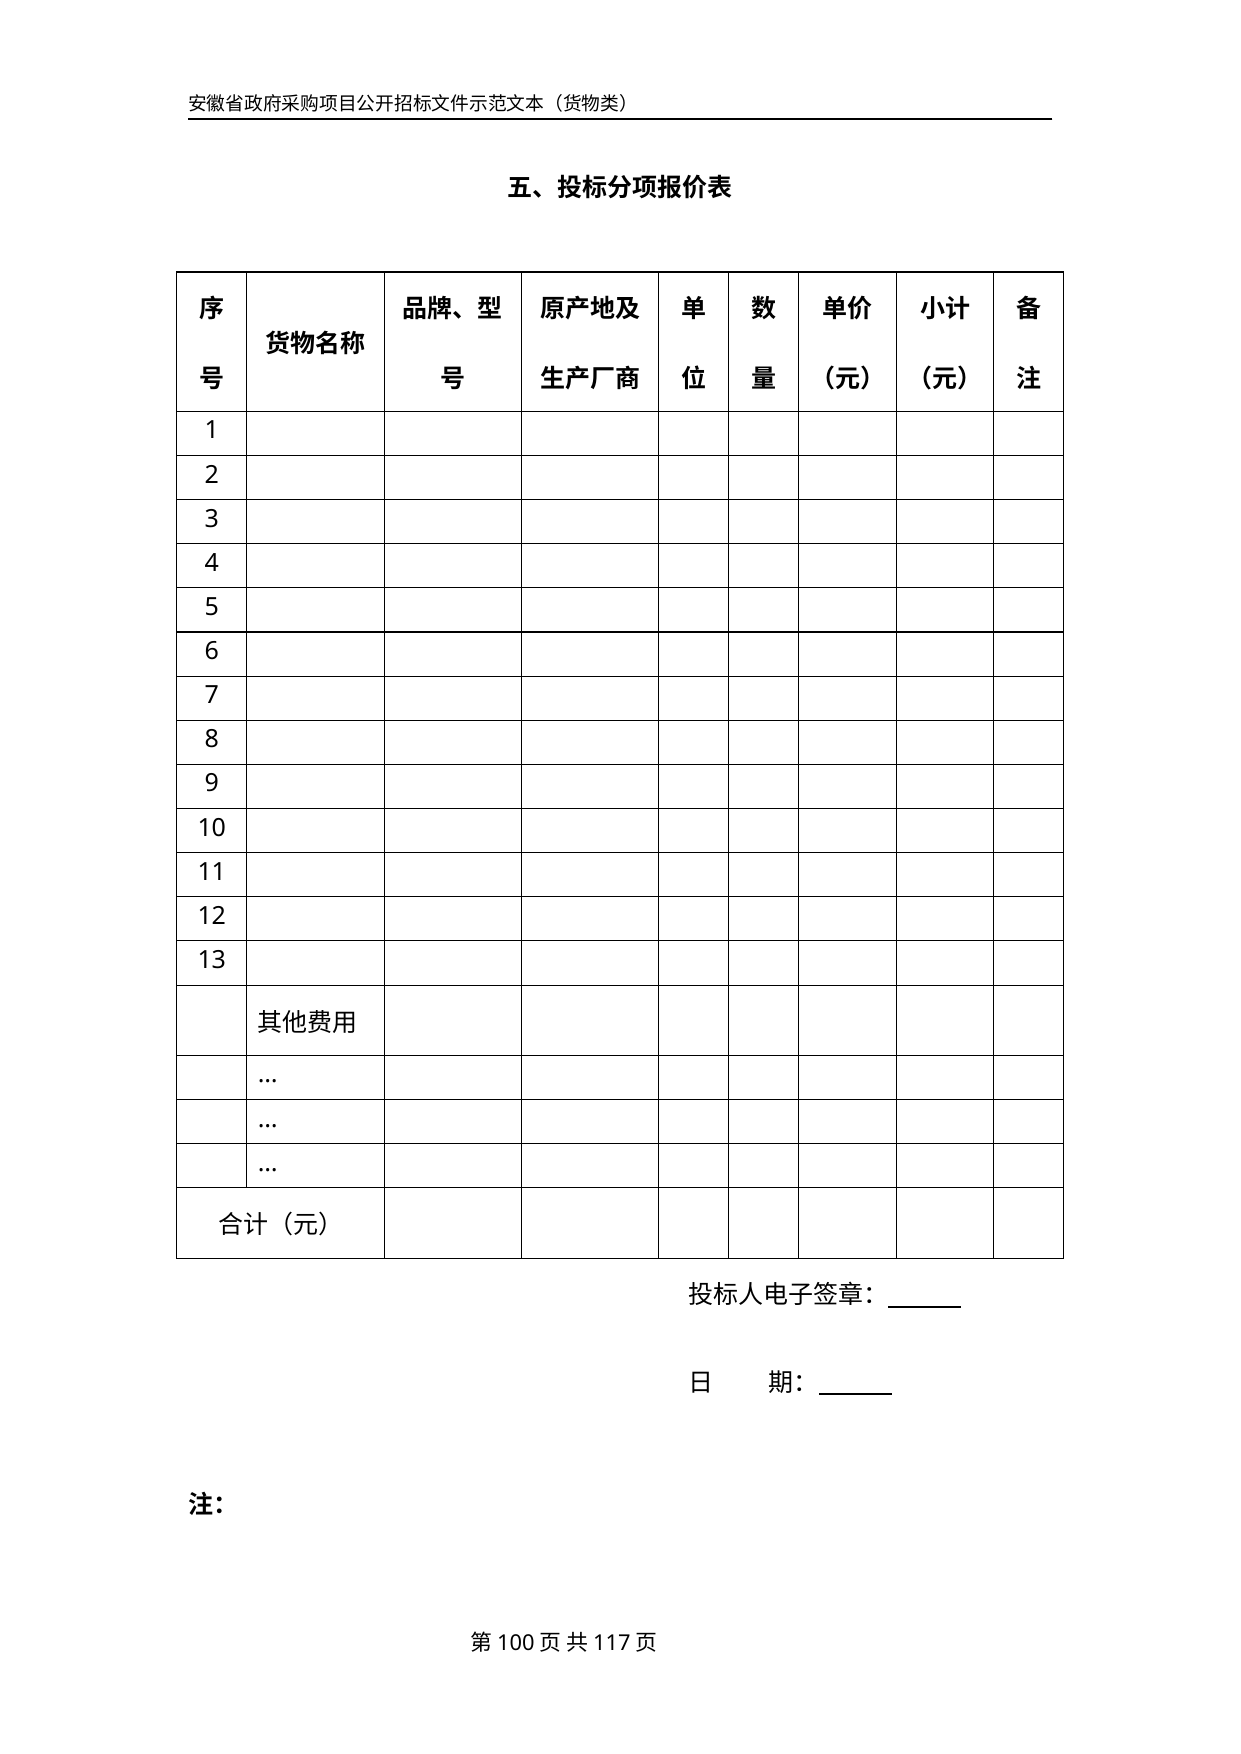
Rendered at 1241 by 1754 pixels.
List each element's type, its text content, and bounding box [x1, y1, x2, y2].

table_cell [385, 1056, 521, 1099]
table_cell [247, 544, 384, 587]
table_cell [799, 412, 896, 455]
table_cell [897, 677, 993, 720]
table_cell [799, 986, 896, 1055]
table_cell [659, 544, 728, 587]
table_cell [247, 721, 384, 764]
table_cell [659, 941, 728, 984]
table_cell [247, 853, 384, 896]
table_cell [994, 1144, 1063, 1187]
table_cell [385, 1188, 521, 1257]
table_cell [385, 588, 521, 631]
table_cell [729, 1056, 798, 1099]
table_cell [799, 1100, 896, 1143]
table_cell [897, 588, 993, 631]
table_cell [994, 412, 1063, 455]
table_cell [994, 897, 1063, 940]
table_cell [247, 500, 384, 543]
table_cell [659, 897, 728, 940]
table_cell 10 [177, 809, 246, 852]
table_cell [799, 897, 896, 940]
table_cell [799, 853, 896, 896]
table_cell [897, 853, 993, 896]
table_cell [994, 456, 1063, 499]
table_cell [385, 897, 521, 940]
table_cell [177, 1144, 246, 1187]
table_cell [247, 941, 384, 984]
table_cell [659, 1056, 728, 1099]
table_header 小计 （元） [897, 273, 993, 411]
table_cell [994, 853, 1063, 896]
table_cell [994, 1100, 1063, 1143]
table_cell [897, 986, 993, 1055]
table_cell [247, 633, 384, 676]
table_cell [897, 721, 993, 764]
table_cell [659, 500, 728, 543]
table_cell [522, 1188, 658, 1257]
table_cell [799, 544, 896, 587]
table_cell [897, 1100, 993, 1143]
table_cell [522, 941, 658, 984]
table_cell [994, 809, 1063, 852]
table_cell [729, 456, 798, 499]
table_cell [385, 677, 521, 720]
table_cell [729, 588, 798, 631]
table_cell [799, 941, 896, 984]
table_cell [799, 456, 896, 499]
table_cell [247, 456, 384, 499]
table_cell [659, 721, 728, 764]
table_cell [994, 1056, 1063, 1099]
table_cell [729, 721, 798, 764]
table_cell [247, 765, 384, 808]
table_cell [522, 500, 658, 543]
table_cell [729, 633, 798, 676]
table_cell 合计（元） [177, 1188, 384, 1257]
table_cell [799, 721, 896, 764]
table_header 备注 [994, 273, 1063, 411]
table_cell [994, 721, 1063, 764]
table_cell [385, 412, 521, 455]
table_cell 9 [177, 765, 246, 808]
table_cell [799, 588, 896, 631]
table_header 单价 （元） [799, 273, 896, 411]
table_cell [522, 897, 658, 940]
table_cell [522, 721, 658, 764]
table_header 货物名称 [247, 273, 384, 411]
table_cell [659, 1144, 728, 1187]
table_header 单位 [659, 273, 728, 411]
table_cell [799, 1144, 896, 1187]
table_cell [522, 809, 658, 852]
table_cell [177, 1100, 246, 1143]
table_cell [659, 765, 728, 808]
table_cell [994, 986, 1063, 1055]
table_cell [385, 1100, 521, 1143]
table_cell [385, 853, 521, 896]
table_cell [659, 809, 728, 852]
table_cell [729, 1188, 798, 1257]
table_cell … [247, 1144, 384, 1187]
table_cell [385, 986, 521, 1055]
table_header 品牌、型 号 [385, 273, 521, 411]
table_cell [729, 677, 798, 720]
table_cell [522, 853, 658, 896]
table_cell [659, 1188, 728, 1257]
table_cell [247, 897, 384, 940]
table_cell [897, 633, 993, 676]
table_cell [247, 809, 384, 852]
table_cell [729, 412, 798, 455]
table_cell [385, 721, 521, 764]
table_cell 11 [177, 853, 246, 896]
table_cell [994, 544, 1063, 587]
table_cell [994, 677, 1063, 720]
table_cell 3 [177, 500, 246, 543]
table_cell [799, 500, 896, 543]
table_cell 12 [177, 897, 246, 940]
table_cell [729, 986, 798, 1055]
table_cell … [247, 1100, 384, 1143]
table_cell [897, 456, 993, 499]
table_cell [729, 809, 798, 852]
table_cell 4 [177, 544, 246, 587]
table_cell [897, 412, 993, 455]
table_cell [897, 941, 993, 984]
table_cell 6 [177, 633, 246, 676]
table_cell [799, 765, 896, 808]
table_cell [729, 1144, 798, 1187]
table_cell [522, 456, 658, 499]
table_cell [799, 1188, 896, 1257]
table_cell [729, 853, 798, 896]
table_cell [799, 677, 896, 720]
table_cell 7 [177, 677, 246, 720]
table_cell [522, 544, 658, 587]
table_cell [897, 897, 993, 940]
table_cell [897, 1056, 993, 1099]
table_cell [385, 765, 521, 808]
table_cell [799, 809, 896, 852]
text 五、投标分项报价表 [188, 151, 1052, 220]
table_cell [522, 1144, 658, 1187]
text 注： [188, 1484, 1052, 1520]
table_cell [994, 941, 1063, 984]
table_cell [799, 633, 896, 676]
table_cell [799, 1056, 896, 1099]
table_cell [659, 1100, 728, 1143]
table_cell [897, 1144, 993, 1187]
table_cell [659, 633, 728, 676]
table_cell [385, 456, 521, 499]
table_header 数量 [729, 273, 798, 411]
table_cell [994, 1188, 1063, 1257]
table_cell [522, 677, 658, 720]
table_cell 5 [177, 588, 246, 631]
table_cell [385, 1144, 521, 1187]
table_cell [729, 1100, 798, 1143]
table_cell [659, 412, 728, 455]
table_cell [659, 986, 728, 1055]
table_cell [522, 1100, 658, 1143]
table_cell [385, 633, 521, 676]
table_cell [385, 544, 521, 587]
table_cell 8 [177, 721, 246, 764]
table_cell [897, 544, 993, 587]
table_cell [177, 1056, 246, 1099]
text 日 期： [188, 1346, 1052, 1415]
table_cell [385, 941, 521, 984]
text 投标人电子签章： [188, 1259, 1052, 1328]
table_cell [177, 986, 246, 1055]
table_cell [247, 677, 384, 720]
table_cell [897, 1188, 993, 1257]
table_cell [897, 765, 993, 808]
table_cell [522, 588, 658, 631]
table_cell [659, 456, 728, 499]
table_cell 2 [177, 456, 246, 499]
table_cell [897, 809, 993, 852]
table_cell 1 [177, 412, 246, 455]
table_cell [522, 765, 658, 808]
table_cell [729, 500, 798, 543]
table_cell … [247, 1056, 384, 1099]
table_cell [522, 633, 658, 676]
table_cell [385, 809, 521, 852]
table_cell [247, 412, 384, 455]
table_cell [247, 588, 384, 631]
table_cell [994, 500, 1063, 543]
table_cell [385, 500, 521, 543]
table_header 原产地及 生产厂商 [522, 273, 658, 411]
table_header 序号 [177, 273, 246, 411]
table_cell [994, 633, 1063, 676]
table_cell 13 [177, 941, 246, 984]
table_cell [659, 853, 728, 896]
table_cell [897, 500, 993, 543]
table_cell [729, 544, 798, 587]
table_cell [994, 588, 1063, 631]
table_cell [659, 588, 728, 631]
table_cell [729, 897, 798, 940]
table_cell [522, 986, 658, 1055]
table_cell 其他费用 [247, 986, 384, 1055]
table_cell [729, 941, 798, 984]
table_cell [522, 1056, 658, 1099]
table_cell [729, 765, 798, 808]
table_cell [659, 677, 728, 720]
table_cell [994, 765, 1063, 808]
table_cell [522, 412, 658, 455]
